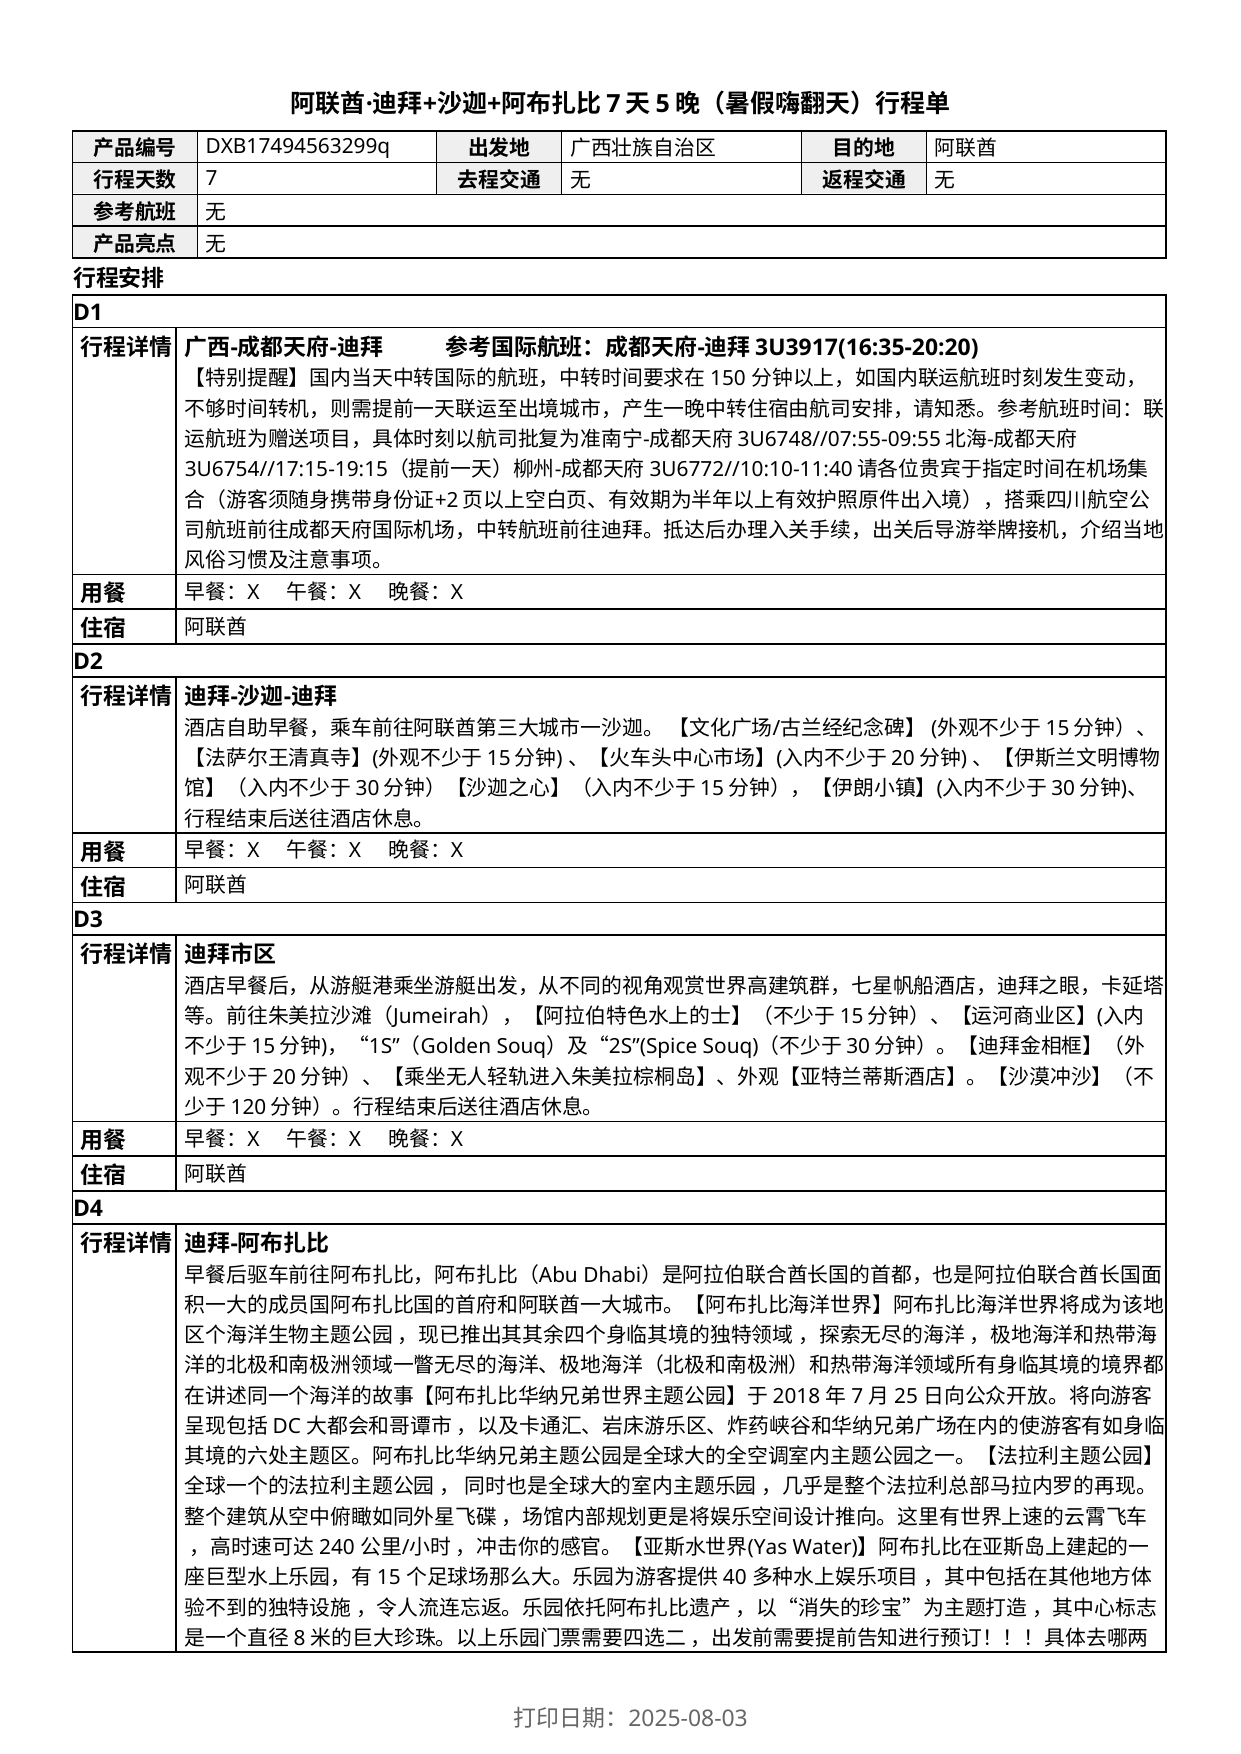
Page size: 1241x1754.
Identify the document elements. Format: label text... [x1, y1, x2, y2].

table_cell 行程天数 [73, 163, 197, 193]
table_cell 住宿 [73, 1157, 175, 1190]
table_cell 早餐：X 午餐：X 晚餐：X [177, 575, 1165, 608]
table_cell 去程交通 [437, 163, 561, 193]
table_cell 行程详情 [73, 936, 175, 1121]
table_cell 早餐：X 午餐：X 晚餐：X [177, 834, 1165, 867]
table_cell 返程交通 [802, 163, 926, 193]
table_cell 行程详情 [73, 328, 175, 573]
table_cell 迪拜-沙迦-迪拜 酒店自助早餐，乘车前往阿联酋第三大城市一沙迦。 【文化广场/古兰经纪念碑】 (外观不少于15分钟）、【法萨尔王清真寺】(外观不少于15分钟) 、【火车头中心市场】(入内不少于20分钟) 、【伊斯兰文明博物馆】（入内不少于30分钟）【沙迦之心】（入内不少于15分钟），【伊朗小镇】(入内不少于30分钟)、行程结束后送往酒店休息。 [177, 678, 1165, 832]
table_cell 早餐：X 午餐：X 晚餐：X [177, 1122, 1165, 1155]
table_header D1 [73, 296, 1165, 327]
table_header 产品编号 [73, 132, 197, 162]
table_header 阿联酋 [927, 132, 1165, 162]
table_cell D2 [73, 645, 1165, 676]
table_cell 阿联酋 [177, 610, 1165, 643]
table_cell 用餐 [73, 834, 175, 867]
table_cell 7 [198, 163, 436, 193]
table_cell 阿联酋 [177, 1157, 1165, 1190]
table_cell 用餐 [73, 575, 175, 608]
table_cell 广西-成都天府-迪拜 参考国际航班：成都天府-迪拜3U3917(16:35-20:20) 【特别提醒】国内当天中转国际的航班，中转时间要求在 150 分钟以上，如国内联运航班时刻发生变动，不够时 [177, 328, 1165, 573]
table_cell D3 [73, 903, 1165, 934]
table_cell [177, 1225, 1165, 1651]
table_cell 迪拜市区 酒店早餐后，从游艇港乘坐游艇出发，从不同的视角观赏世界高建筑群，七星帆船酒店，迪拜之眼，卡延塔等。前往朱美拉沙滩（Jumeirah），【阿拉伯特色水上的士】（不少于15分钟）、【运河商业区】(入内不少于15分钟)，“1S”（Golden Souq）及“2S”(Spice Souq)（不少于30分钟）。【迪拜金相框】（外观不少于20分钟）、【乘坐无人轻轨进入朱美拉棕桐岛】、外观【亚特兰蒂斯酒店】。【沙漠冲沙】（不少于120分钟）。行程结束后送往酒店休息。 [177, 936, 1165, 1121]
table_cell 无 [198, 227, 1165, 257]
table_cell 无 [198, 195, 1165, 225]
table_header DXB17494563299q [198, 132, 436, 162]
table_cell 住宿 [73, 868, 175, 902]
table_header 出发地 [437, 132, 561, 162]
table_cell D4 [73, 1192, 1165, 1223]
text 阿联酋·迪拜+沙迦+阿布扎比7天5晚（暑假嗨翻天）行程单 [73, 83, 1167, 119]
table_header 目的地 [802, 132, 926, 162]
table_cell 行程详情 [73, 678, 175, 832]
table_cell 参考航班 [73, 195, 197, 225]
table_cell 住宿 [73, 610, 175, 643]
table_header 广西壮族自治区 [562, 132, 801, 162]
table_cell 产品亮点 [73, 227, 197, 257]
table_cell 阿联酋 [177, 868, 1165, 902]
table_cell 无 [562, 163, 801, 193]
table_cell 无 [927, 163, 1165, 193]
text 行程安排 [73, 260, 1167, 293]
table_cell 用餐 [73, 1122, 175, 1155]
table_cell 行程详情 [73, 1225, 175, 1651]
